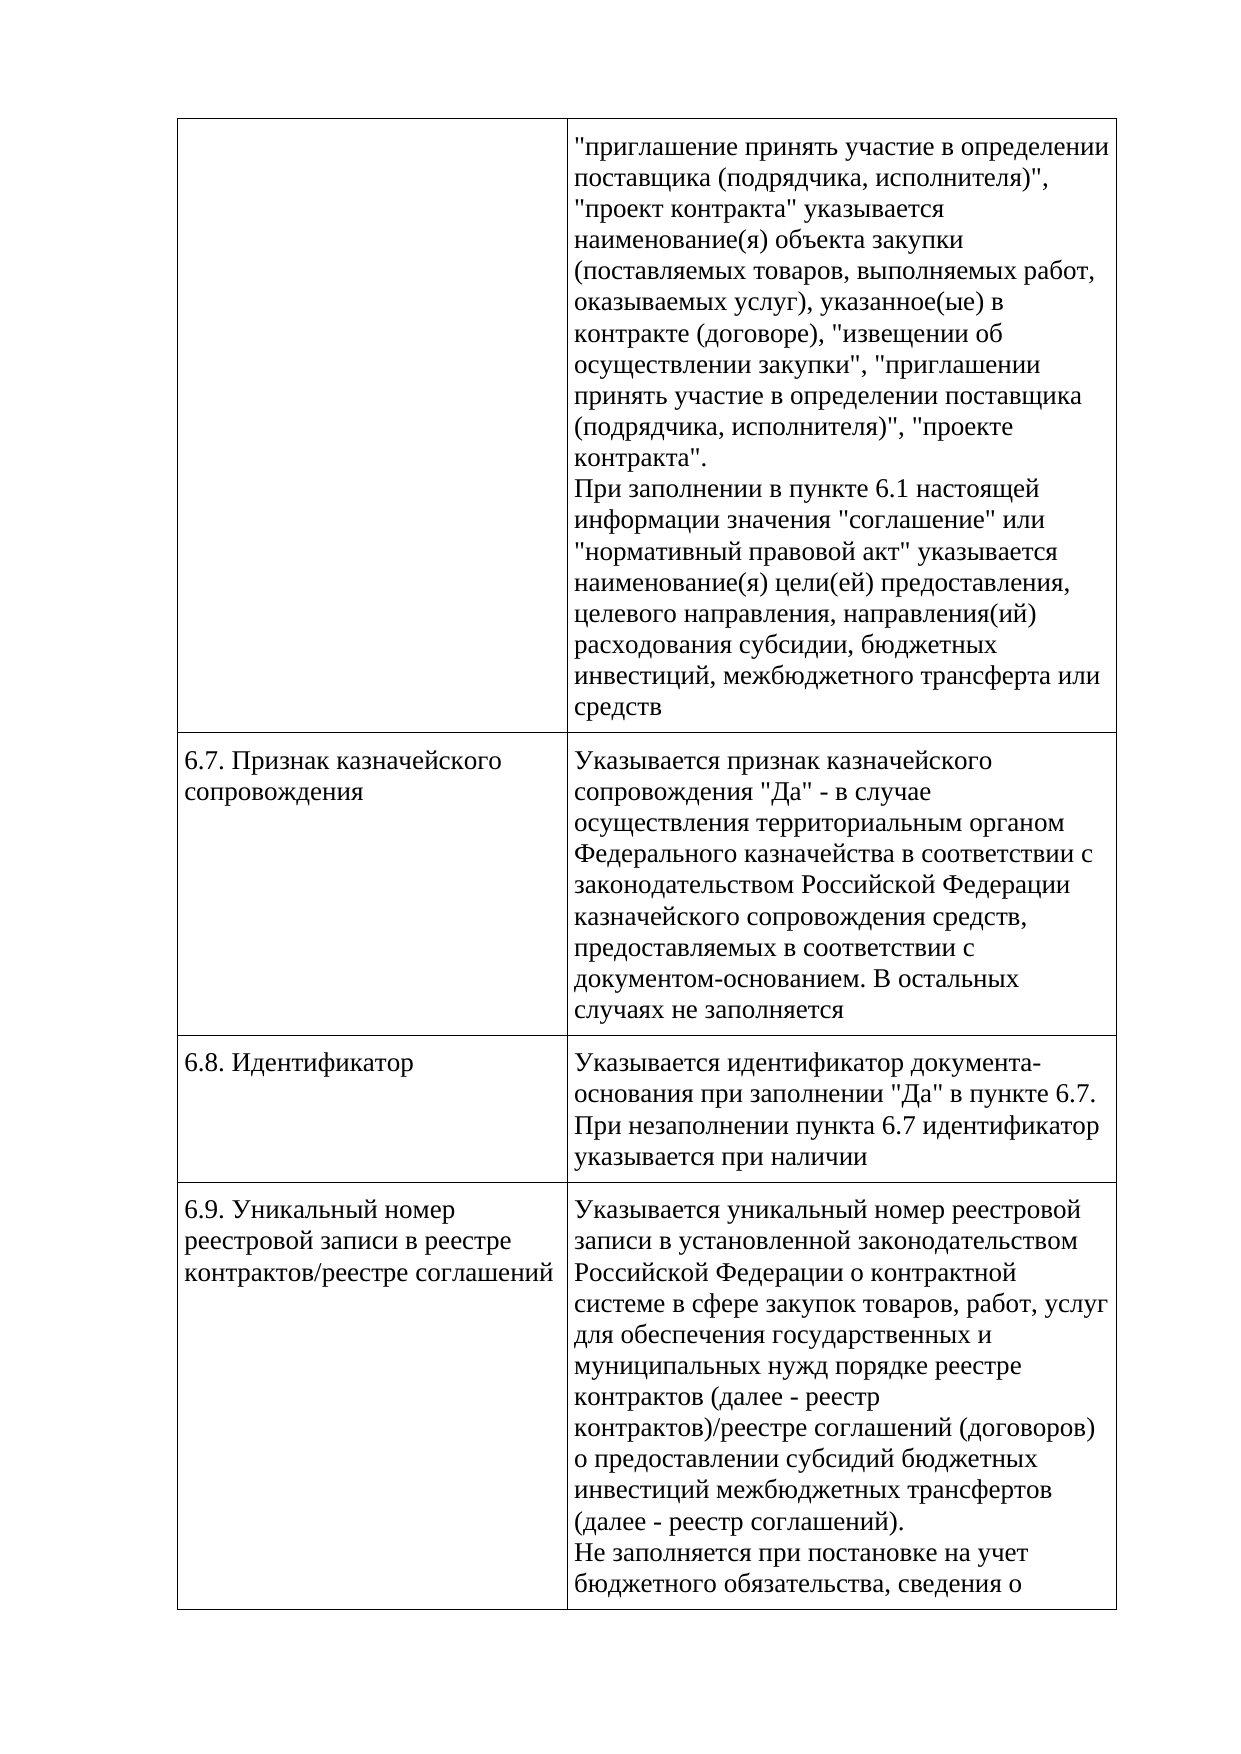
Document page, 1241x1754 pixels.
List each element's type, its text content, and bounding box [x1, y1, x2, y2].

table_cell 6.7. Признак казначейского сопровождения [178, 733, 567, 1035]
table_cell Указывается признак казначейского сопровождения "Да" - в случае осуществления территориальным органом Федерального казначейства в соответствии с законодательством Российской Федерации казначейского сопровождения средств, предоставляемых в соответствии с документом-основанием. В остальных случаях не заполняется [568, 733, 1116, 1035]
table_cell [568, 1183, 1116, 1609]
table_cell 6.8. Идентификатор [178, 1036, 567, 1182]
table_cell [178, 119, 567, 732]
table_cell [568, 119, 1116, 732]
table_cell Указывается идентификатор документа-основания при заполнении "Да" в пункте 6.7. При незаполнении пункта 6.7 идентификатор указывается при наличии [568, 1036, 1116, 1182]
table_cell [178, 1183, 567, 1609]
